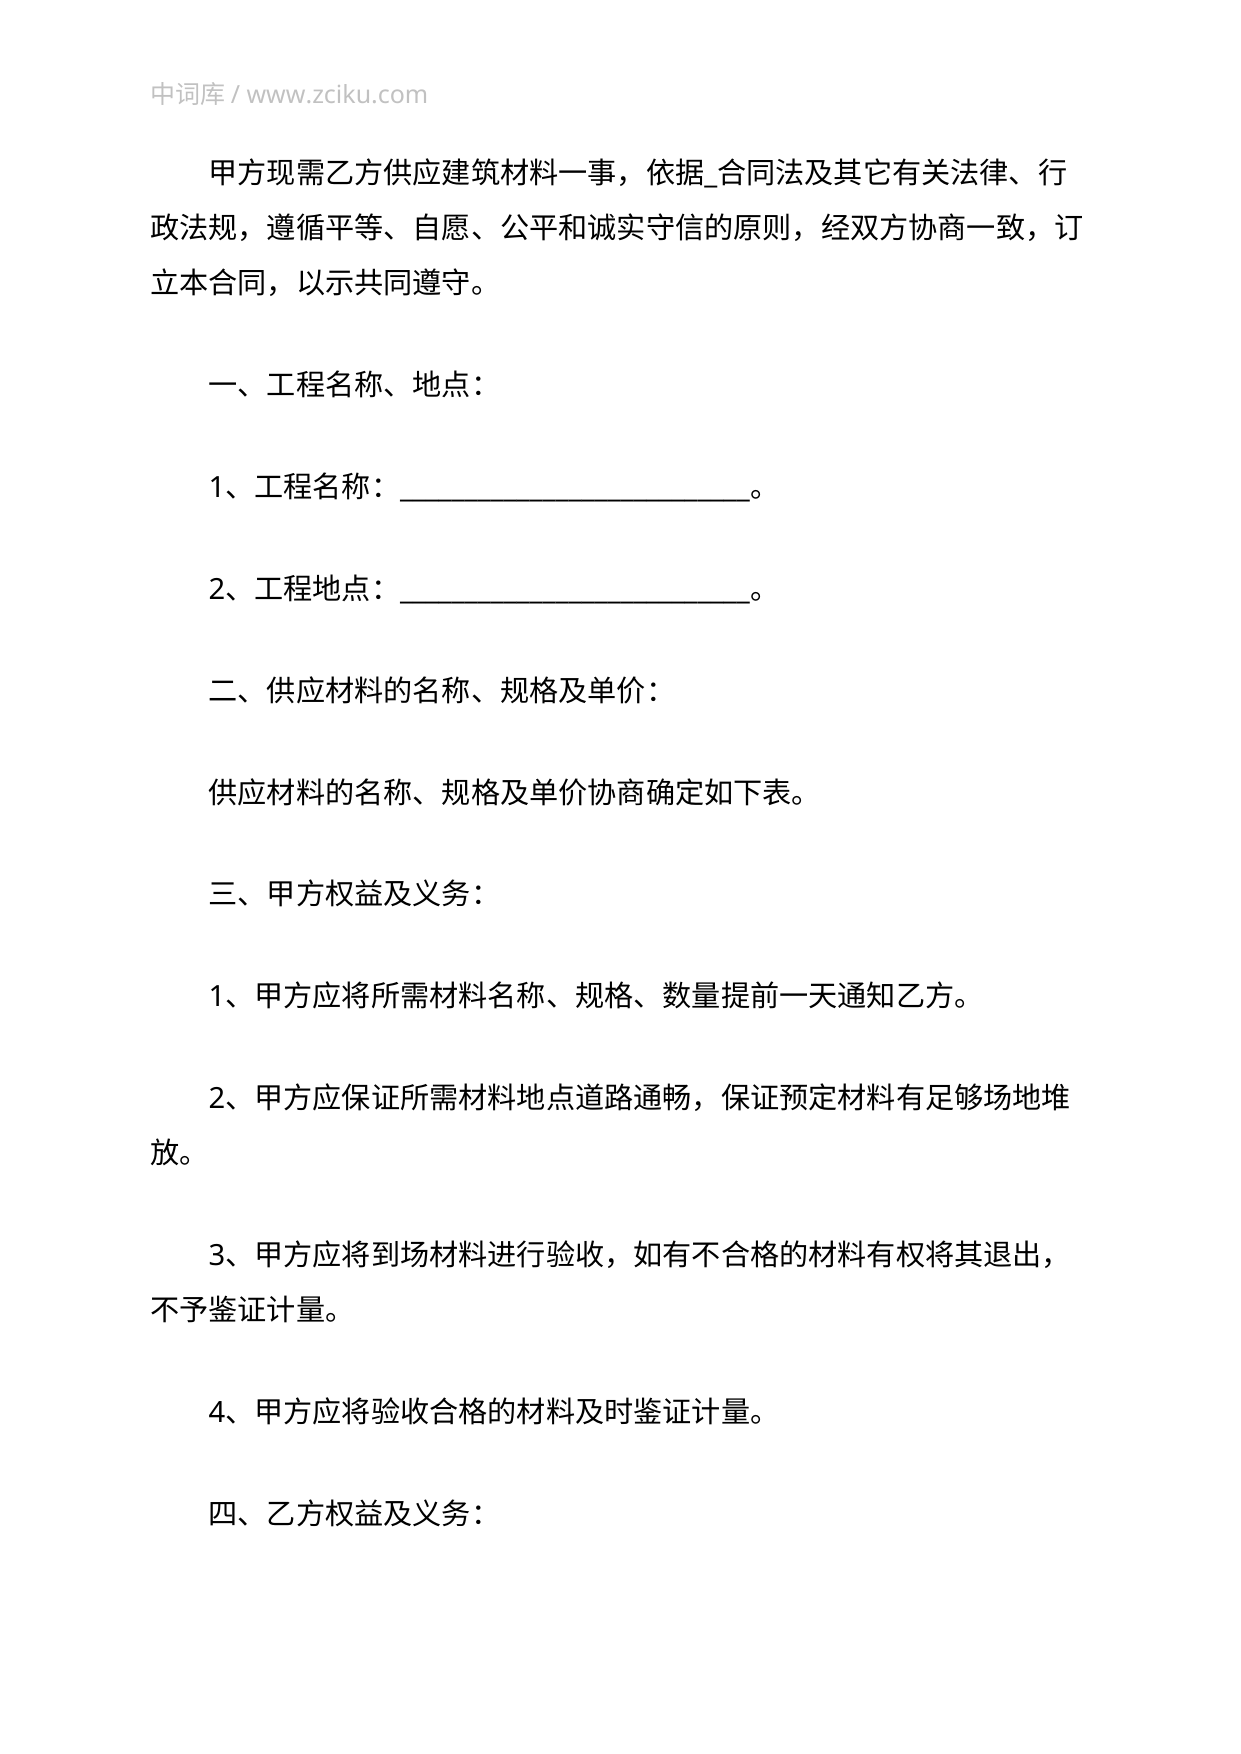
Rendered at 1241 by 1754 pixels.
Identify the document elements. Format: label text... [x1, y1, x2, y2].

text 1、甲方应将所需材料名称、规格、数量提前一天通知乙方。 [150, 973, 1090, 1015]
text 一、工程名称、地点： [150, 362, 1090, 404]
text 三、甲方权益及义务： [150, 871, 1090, 913]
text 2、工程地点：___________________________。 [150, 565, 1090, 608]
text 4、甲方应将验收合格的材料及时鉴证计量。 [150, 1388, 1090, 1431]
text 供应材料的名称、规格及单价协商确定如下表。 [150, 769, 1090, 811]
text 1、工程名称：___________________________。 [150, 463, 1090, 506]
text 四、乙方权益及义务： [150, 1490, 1090, 1532]
text 3、甲方应将到场材料进行验收，如有不合格的材料有权将其退出，不予鉴证计量。 [150, 1231, 1090, 1329]
text 甲方现需乙方供应建筑材料一事，依据_合同法及其它有关法律、行政法规，遵循平等、自愿、公平和诚实守信的原则，经双方协商一致，订立本合同，以示共同遵守。 [150, 150, 1090, 302]
text 二、供应材料的名称、规格及单价： [150, 667, 1090, 710]
text 2、甲方应保证所需材料地点道路通畅，保证预定材料有足够场地堆放。 [150, 1075, 1090, 1172]
